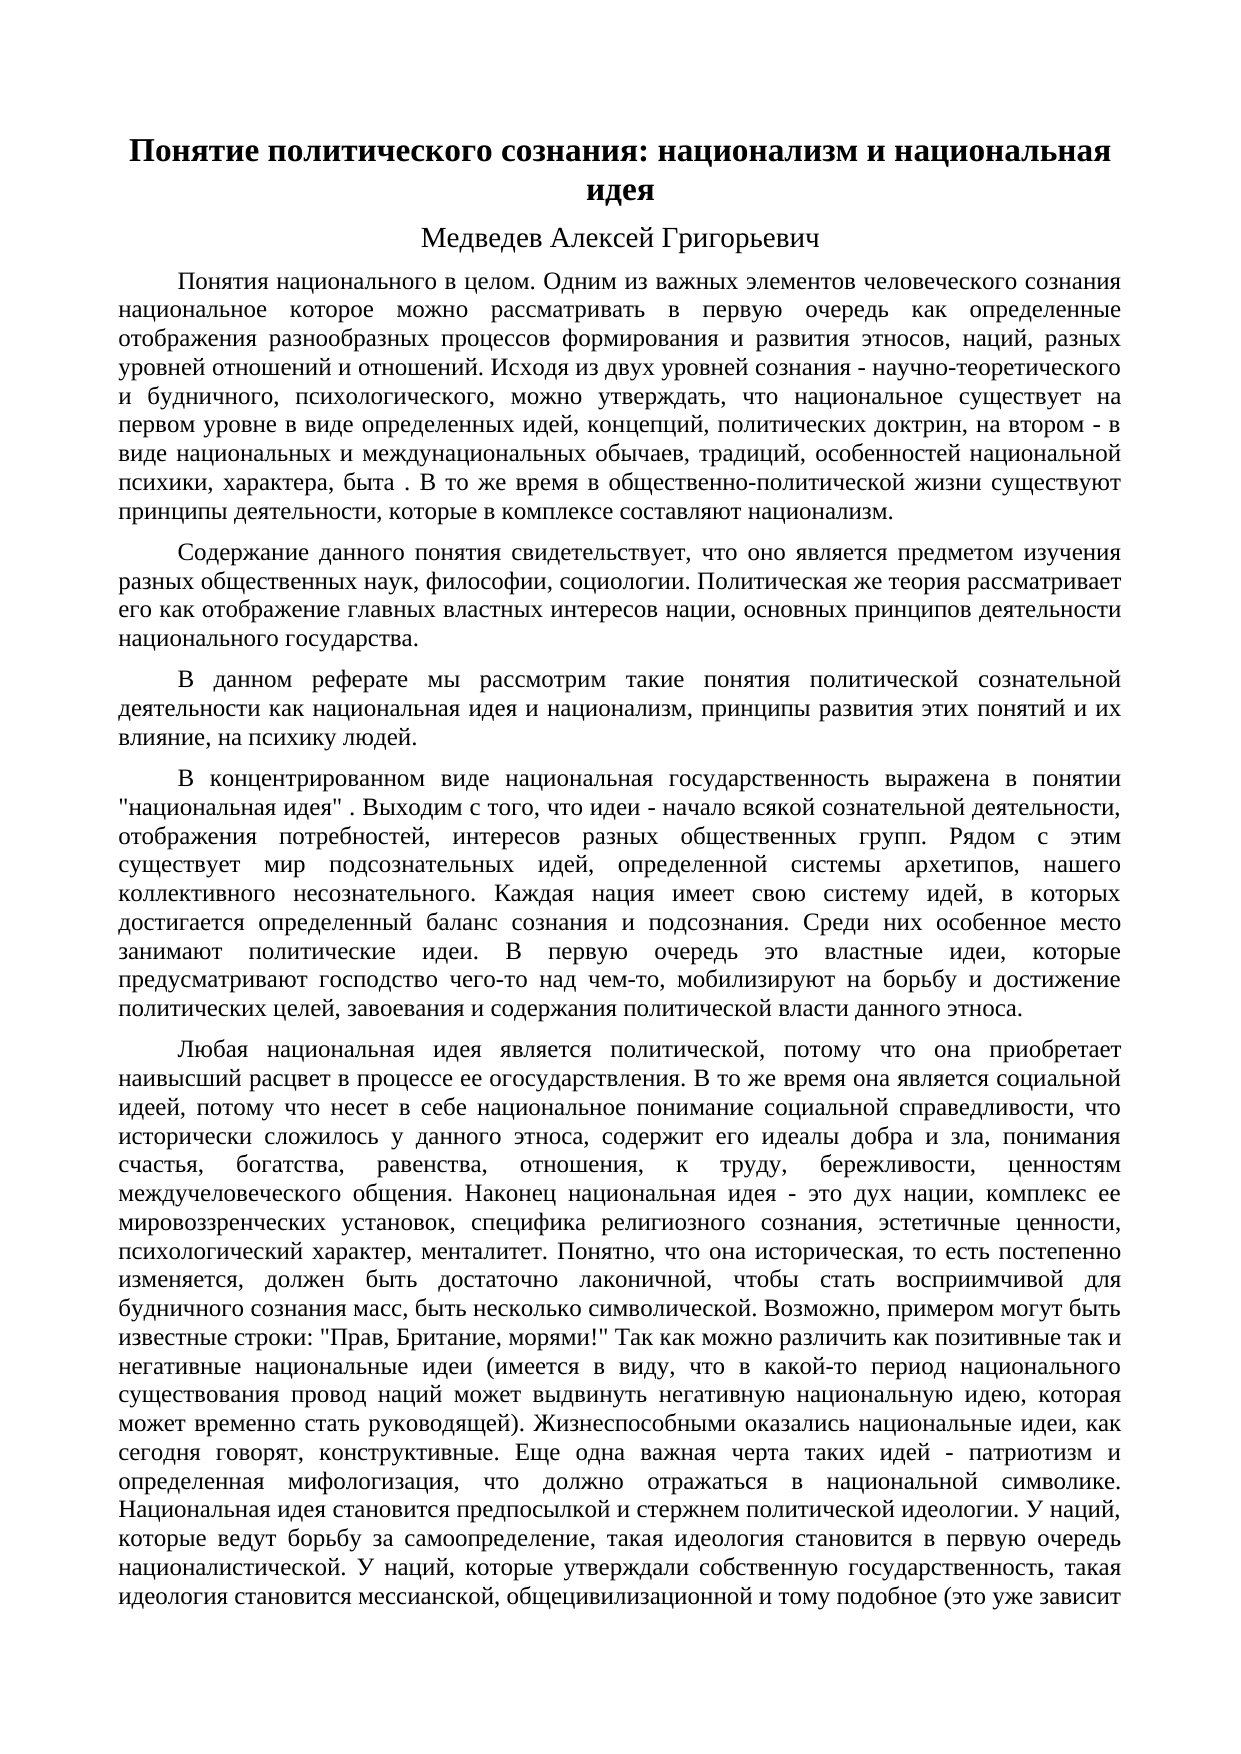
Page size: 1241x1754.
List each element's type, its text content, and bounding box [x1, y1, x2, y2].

text В данном реферате мы рассмотрим такие понятия политической сознательной деятельности как национальная идея и национализм, принципы развития этих понятий и их влияние, на психику людей. [118, 664, 1122, 751]
text В концентрированном виде национальная государственность выражена в понятии "национальная идея" . Выходим с того, что идеи - начало всякой сознательной деятельности, отображения потребностей, интересов разных общественных групп. Рядом с этим существует мир подсознательных идей, определенной системы архетипов, нашего коллективного несознательного. Каждая нация имеет свою систему идей, в которых достигается определенный баланс сознания и подсознания. Среди них особенное место занимают политические идеи. В первую очередь это властные идеи, которые предусматривают господство чего-то над чем-то, мобилизируют на борьбу и достижение политических целей, завоевания и содержания политической власти данного этноса. [118, 763, 1122, 1022]
text Содержание данного понятия свидетельствует, что оно является предметом изучения разных общественных наук, философии, социологии. Политическая же теория рассматривает его как отображение главных властных интересов нации, основных принципов деятельности национального государства. [118, 537, 1122, 652]
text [118, 1034, 1122, 1609]
text Понятия национального в целом. Одним из важных элементов человеческого сознания национальное которое можно рассматривать в первую очередь как определенные отображения разнообразных процессов формирования и развития этносов, наций, разных уровней отношений и отношений. Исходя из двух уровней сознания - научно-теоретического и будничного, психологического, можно утверждать, что национальное существует на первом уровне в виде определенных идей, концепций, политических доктрин, на втором - в виде национальных и междунациональных обычаев, традиций, особенностей национальной психики, характера, быта . В то же время в общественно-политической жизни существуют принципы деятельности, которые в комплексе составляют национализм. [118, 266, 1122, 524]
text Медведев Алексей Григорьевич [118, 220, 1122, 253]
text Понятие политического сознания: национализм и национальная идея [118, 131, 1122, 207]
